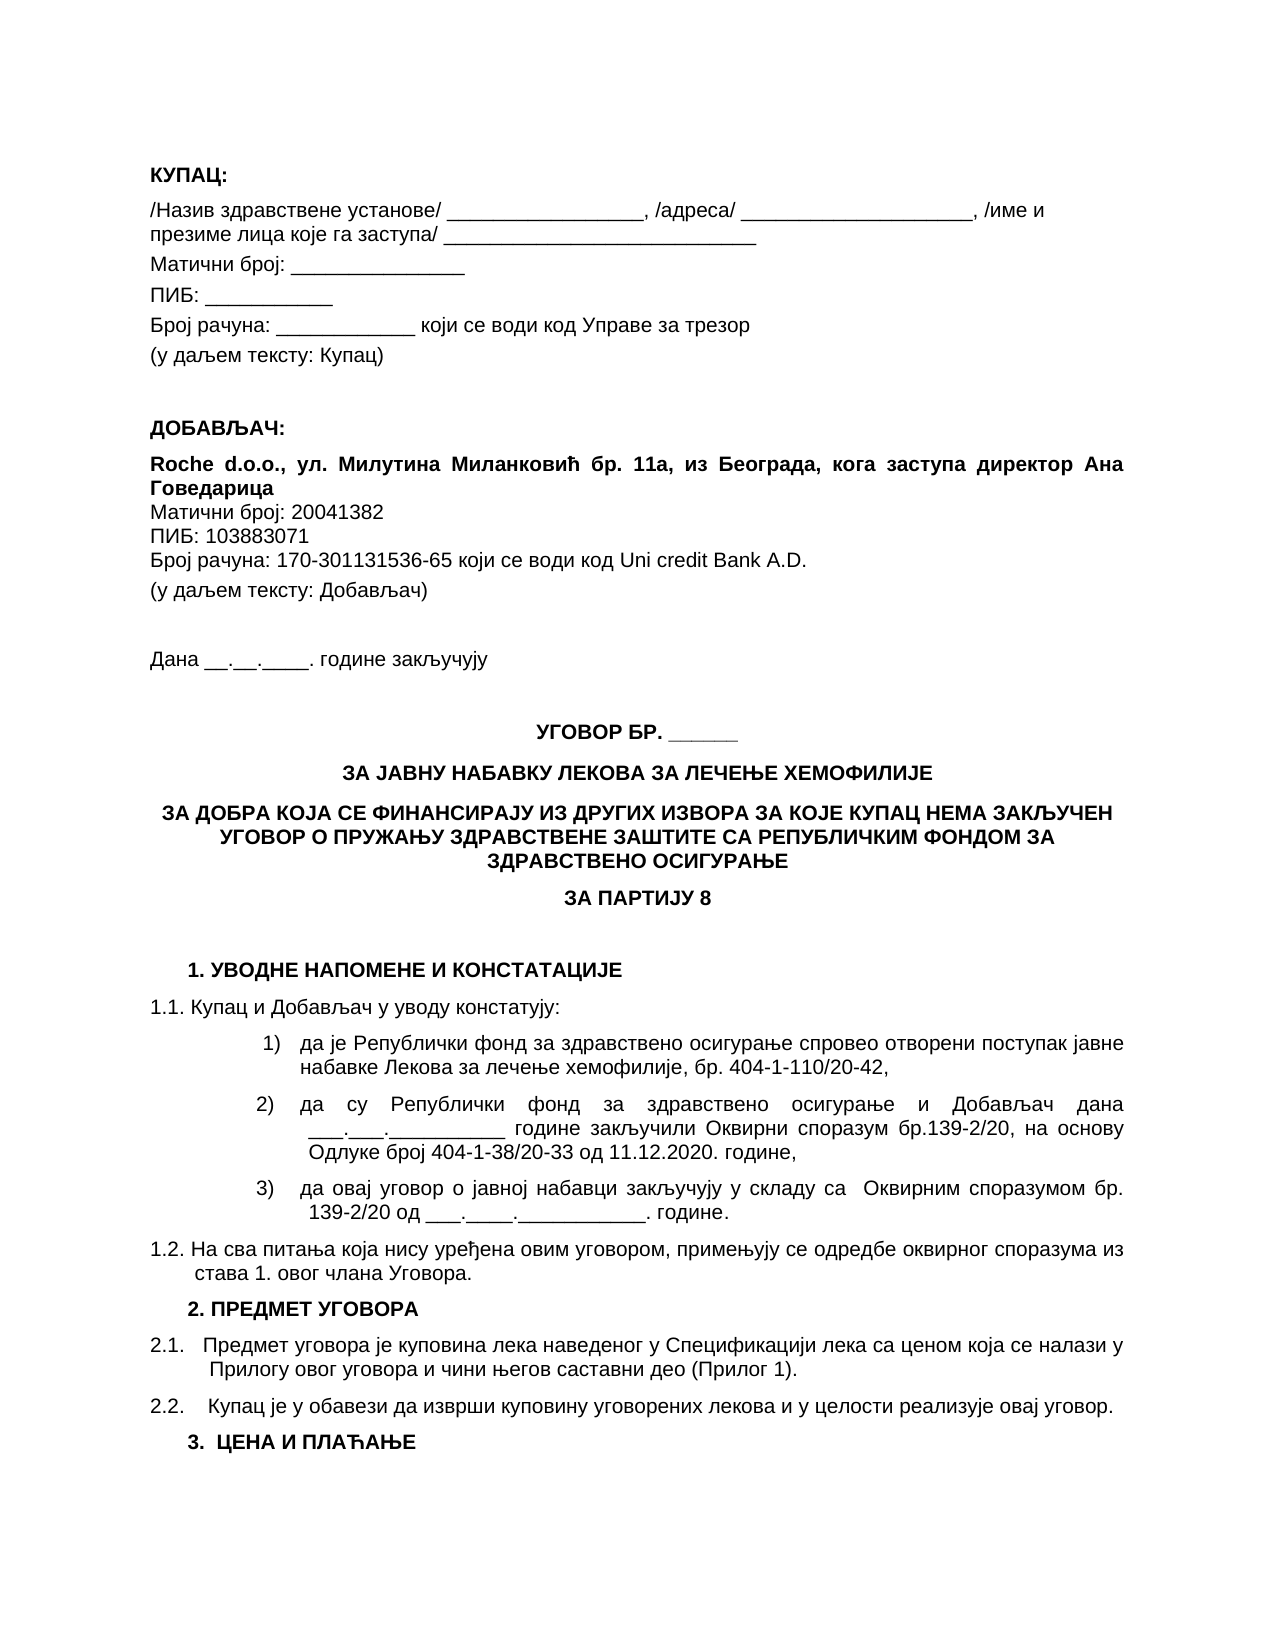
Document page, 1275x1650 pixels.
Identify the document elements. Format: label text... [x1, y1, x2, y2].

text (у даљем тексту: Добављач) [150, 578, 1125, 602]
text ДОБАВЉАЧ: [150, 416, 1125, 440]
text Број рачуна: ____________ који се води код Управе за трезор [150, 313, 1125, 337]
text ЗА ПАРТИЈУ 8 [150, 885, 1125, 909]
text 1.1. Купац и Добављач у уводу констатују: [150, 995, 1125, 1019]
list да је Републички фонд за здравствено осигурање спровео отворени поступак јавне набавке Лекова за лечење хемофилије, бр. 404-1-110/20-42, [262, 1031, 1125, 1079]
text Број рачуна: 170-301131536-65 који се води код Uni credit Bank A.D. [150, 548, 1125, 572]
text (у даљем тексту: Купац) [150, 343, 1125, 367]
text ЗА ЈАВНУ НАБАВКУ ЛЕКОВА ЗА ЛЕЧЕЊЕ ХЕМОФИЛИЈЕ [150, 760, 1125, 784]
text 3. ЦЕНА И ПЛАЋАЊЕ [187, 1430, 1125, 1454]
text Матични број: 20041382 [150, 500, 1125, 524]
text /Назив здравствене установе/ _________________, /адреса/ ____________________, /име и презиме лица које га заступа/ ___________________________ [150, 199, 1079, 246]
text Дана __.__.____. године закључују [150, 647, 1125, 671]
text КУПАЦ: [150, 162, 1125, 186]
text 2. ПРЕДМЕТ УГОВOРА [187, 1297, 1125, 1321]
text 1.2. На сва питања која нису уређена овим уговором, примењују се одредбе оквирног споразума из става 1. овог члана Уговора. [150, 1236, 1125, 1284]
text ЗА ДОБРА КОЈА СЕ ФИНАНСИРАЈУ ИЗ ДРУГИХ ИЗВОРА ЗА КОЈЕ КУПАЦ НЕМА ЗАКЉУЧЕН УГОВОР О ПРУЖАЊУ ЗДРАВСТВЕНЕ ЗАШТИТЕ СА РЕПУБЛИЧКИМ ФОНДОМ ЗА ЗДРАВСТВЕНО ОСИГУРАЊЕ [150, 801, 1125, 873]
text Матични број: _______________ [150, 252, 1125, 276]
text 1. УВОДНЕ НАПОМЕНЕ И КОНСТАТАЦИЈЕ [187, 958, 1125, 982]
text УГОВОР БР. ______ [150, 720, 1125, 744]
list да овај уговор о јавној набавци закључују у складу са Оквирним споразумом бр. 139-2/20 од ___.____.___________. године. [256, 1176, 1125, 1224]
text 2.2. Купац је у обавези да изврши куповину уговорених лекова и у целости реализује овај уговор. [150, 1394, 1125, 1418]
text ПИБ: 103883071 [150, 524, 1125, 548]
list да су Републички фонд за здравствено осигурање и Добављач дана ___.___.__________ године закључили Оквирни споразум бр.139-2/20, на основу Одлуке број 404-1-38/20-33 од 11.12.2020. године, [256, 1092, 1125, 1163]
text 2.1. Предмет уговора је куповина лека наведеног у Спецификацији лека са ценом која се налази у Прилогу овог уговора и чини његов саставни део (Прилог 1). [150, 1333, 1125, 1381]
text Roche d.o.o., ул. Милутина Миланковић бр. 11а, из Београда, кога заступа директор Ана Говедарица [150, 452, 1125, 500]
text ПИБ: ___________ [150, 282, 1125, 306]
